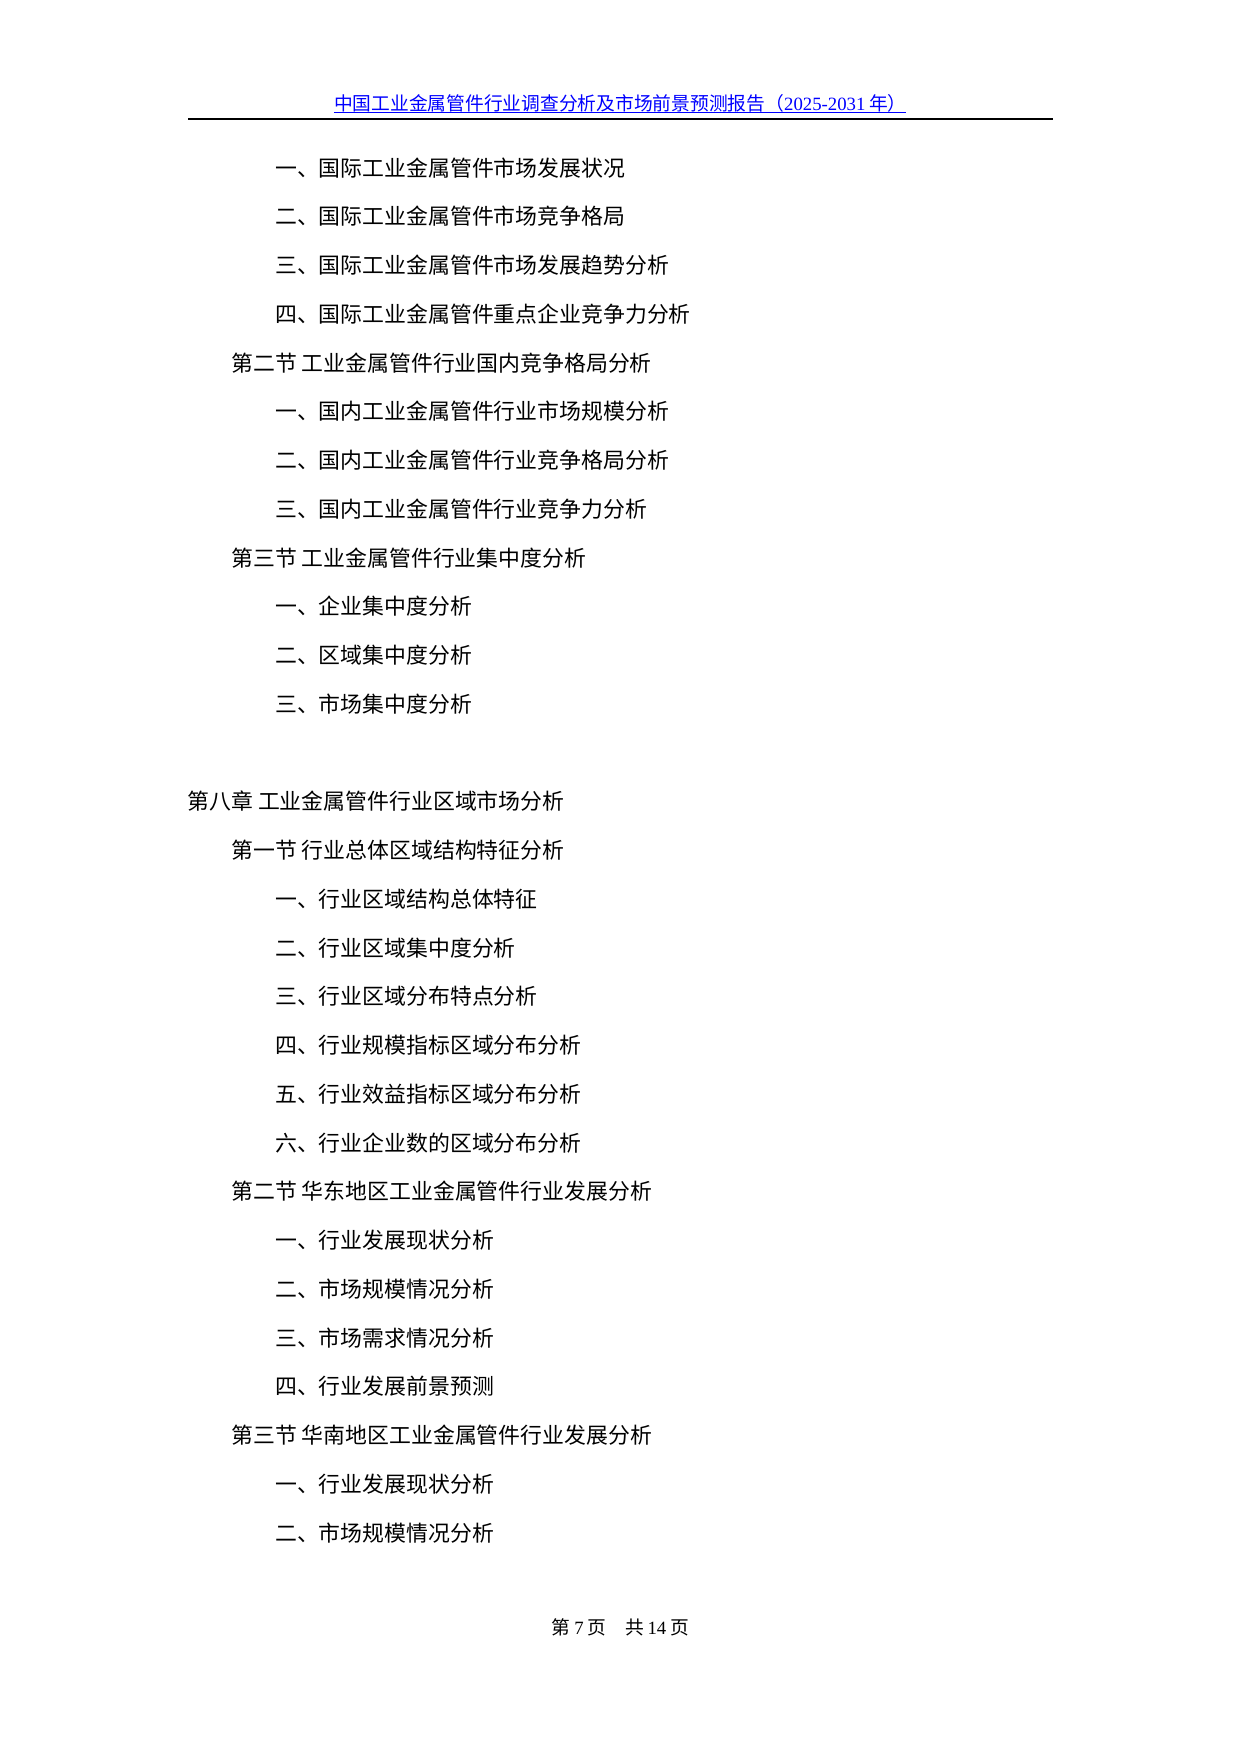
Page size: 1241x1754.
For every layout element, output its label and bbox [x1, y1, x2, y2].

text [187, 150, 1053, 1548]
